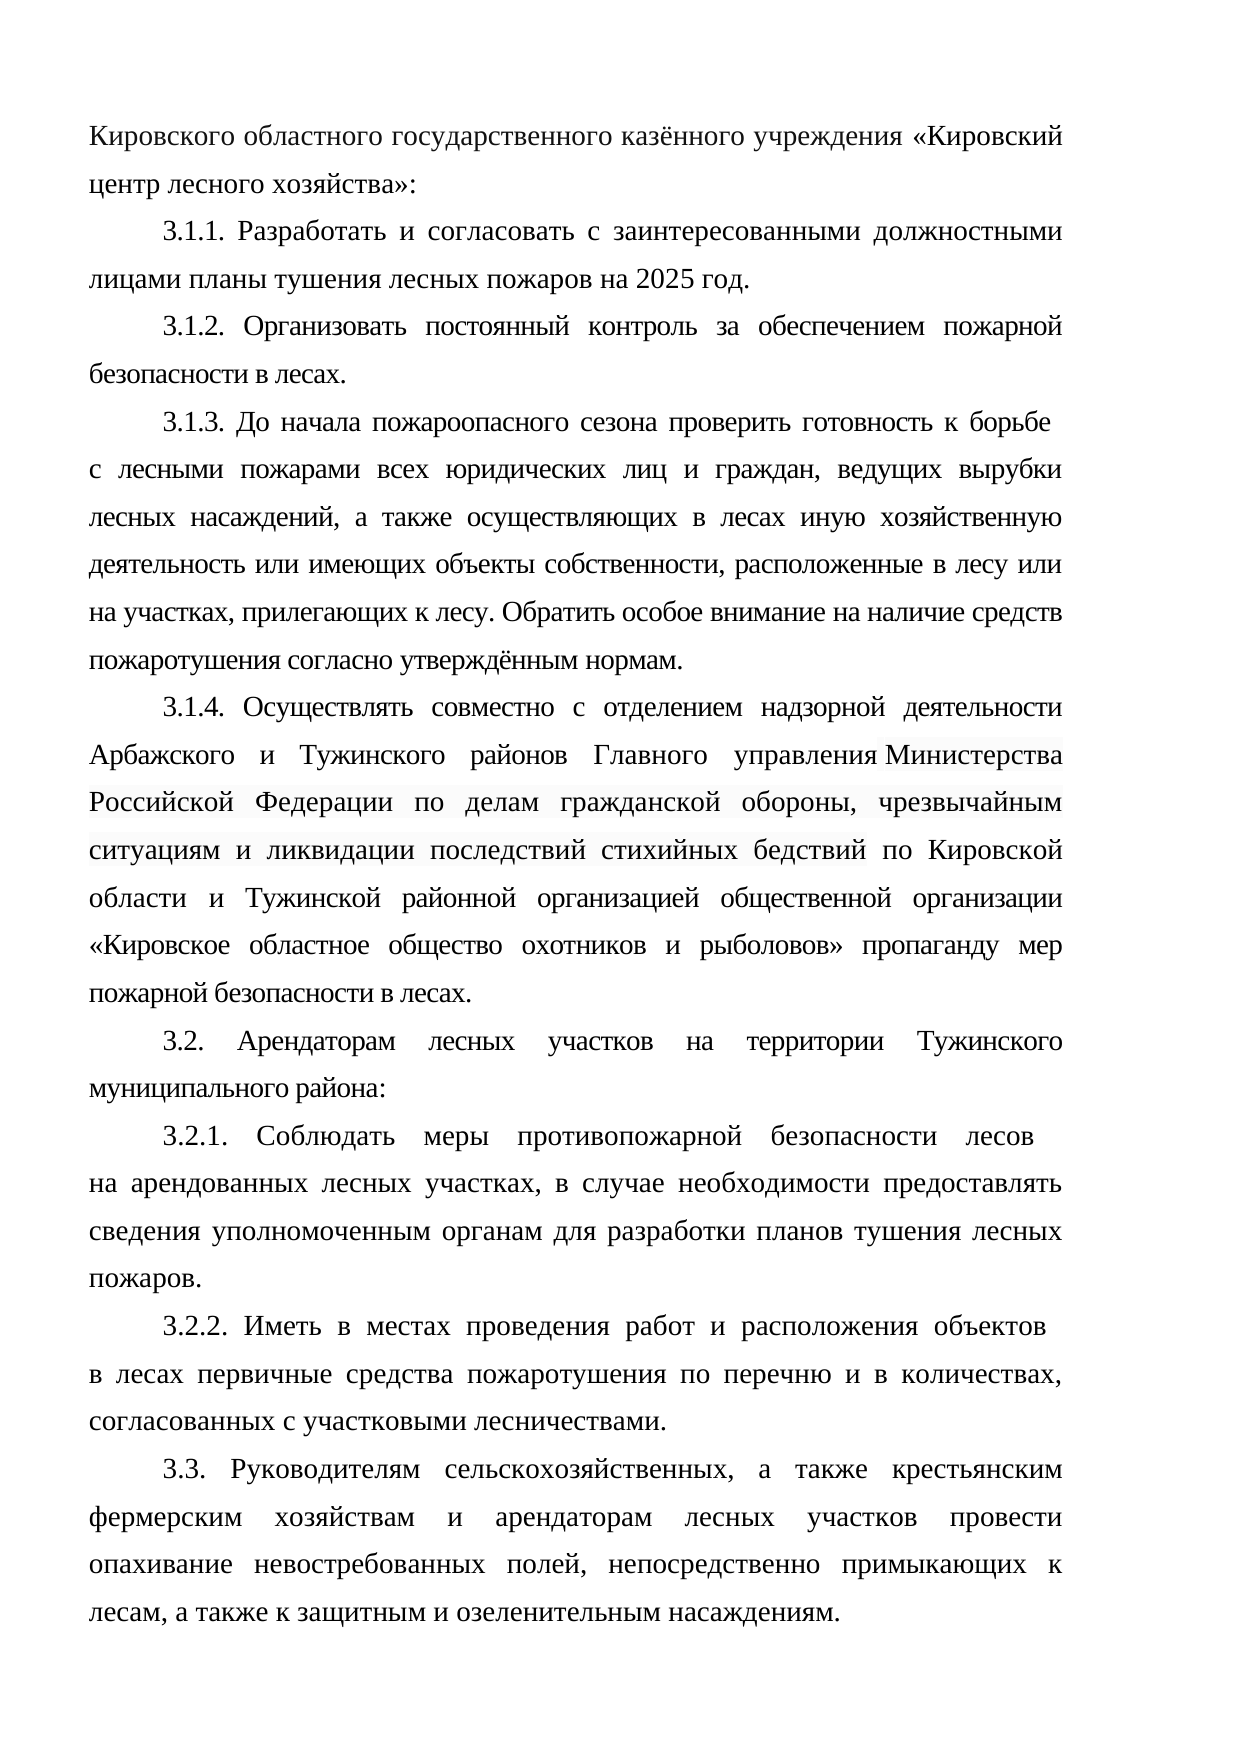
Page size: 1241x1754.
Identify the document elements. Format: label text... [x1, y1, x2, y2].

text 3.2.2. Иметь в местах проведения работ и расположения объектов в лесах первичные средства пожаротушения по перечню и в количествах, согласованных с участковыми лесничествами. [89, 1308, 1063, 1437]
text 3.2.1. Соблюдать меры противопожарной безопасности лесов на арендованных лесных участках, в случае необходимости предоставлять сведения уполномоченным органам для разработки планов тушения лесных пожаров. [89, 1118, 1063, 1294]
text 3.1.4. Осуществлять совместно с отделением надзорной деятельности Арбажского и Тужинского районов Главного управления Министерства Российской Федерации по делам гражданской обороны, чрезвычайным ситуациям и ликвидации последствий стихийных бедствий по Кировской области и Тужинской районной организацией общественной организации «Кировское областное общество охотников и рыболовов» пропаганду мер пожарной безопасности в лесах. [89, 689, 1063, 785]
text 3.3. Руководителям сельскохозяйственных, а также крестьянским фермерским хозяйствам и арендаторам лесных участков провести опахивание невостребованных полей, непосредственно примыкающих к лесам, а также к защитным и озеленительным насаждениям. [89, 1451, 1063, 1627]
text 3.1.3. До начала пожароопасного сезона проверить готовность к борьбе с лесными пожарами всех юридических лиц и граждан, ведущих вырубки лесных насаждений, а также осуществляющих в лесах иную хозяйственную деятельность или имеющих объекты собственности, расположенные в лесу или на участках, прилегающих к лесу. Обратить особое внимание на наличие средств пожаротушения согласно утверждённым нормам. [89, 404, 1063, 675]
text 3.2. Арендаторам лесных участков на территории Тужинского муниципального района: [89, 1023, 1063, 1104]
text 3.1.1. Разработать и согласовать с заинтересованными должностными лицами планы тушения лесных пожаров на 2025 год. [89, 213, 1063, 294]
text 3.1.2. Организовать постоянный контроль за обеспечением пожарной безопасности в лесах. [89, 308, 1063, 390]
text 3.1.4. Осуществлять совместно с отделением надзорной деятельности Арбажского и Тужинского районов Главного управления Министерства Российской Федерации по делам гражданской обороны, чрезвычайным ситуациям и ликвидации последствий стихийных бедствий по Кировской области и Тужинской районной организацией общественной организации «Кировское областное общество охотников и рыболовов» пропаганду мер пожарной безопасности в лесах. [89, 818, 1063, 1008]
